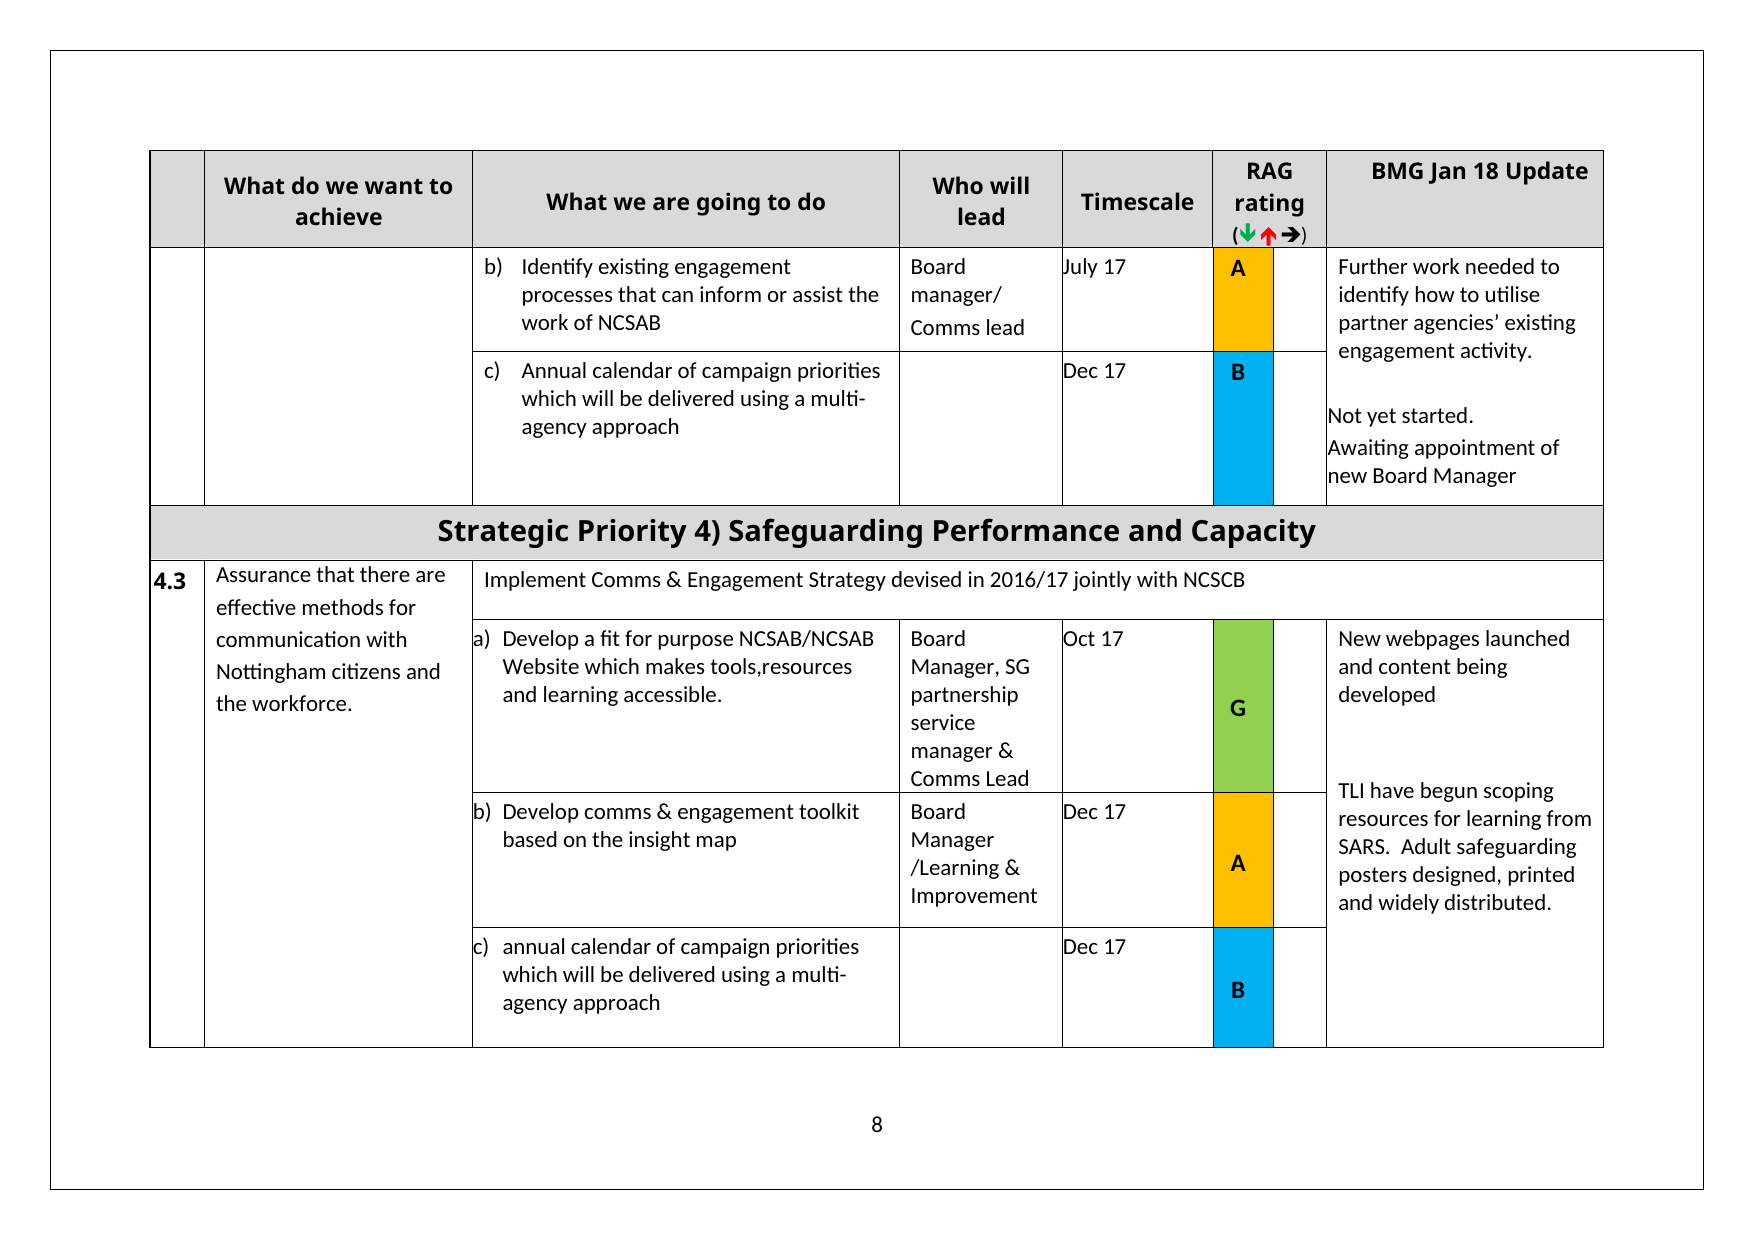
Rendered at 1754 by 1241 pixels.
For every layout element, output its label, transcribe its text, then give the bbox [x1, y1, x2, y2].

table_cell Strategic Priority 4) Safeguarding Performance and Capacity [151, 506, 1603, 559]
table_cell [900, 352, 1062, 505]
table_cell Dec 17 [1063, 793, 1213, 927]
table_header Who will lead [900, 151, 1062, 247]
table_cell A [1214, 248, 1273, 351]
table_header RAG rating () [1213, 151, 1326, 247]
table_cell Board manager/ Comms lead [900, 248, 1062, 351]
table_cell July 17 [1063, 248, 1213, 351]
table_cell [900, 928, 1062, 1047]
table_header Timescale [1063, 151, 1212, 247]
table_cell Identify existing engagement processes that can inform or assist the work of NCSAB [473, 248, 899, 351]
table_header [151, 151, 204, 247]
table_cell G [1214, 620, 1273, 792]
table_cell annual calendar of campaign priorities which will be delivered using a multi-agency approach [473, 928, 899, 1047]
table_header What do we want to achieve [205, 151, 472, 247]
table_cell [1274, 248, 1326, 351]
table_cell A [1214, 793, 1273, 927]
table_cell Implement Comms & Engagement Strategy devised in 2016/17 jointly with NCSCB [473, 561, 1603, 618]
table_cell Dec 17 [1063, 352, 1213, 505]
table_cell Board Manager /Learning & Improvement [900, 793, 1062, 927]
table_cell Develop a fit for purpose NCSAB/NCSAB Website which makes tools,resources and learning accessible. [473, 620, 899, 792]
table_cell Assurance that there are effective methods for communication with Nottingham citizens and the workforce. [205, 561, 472, 1047]
table_cell Dec 17 [1063, 928, 1213, 1047]
table_cell [1274, 793, 1326, 927]
table_cell [1274, 928, 1326, 1047]
table_cell Oct 17 [1063, 620, 1213, 792]
table_cell New webpages launched and content being developed TLI have begun scoping resources for learning from SARS. Adult safeguarding posters designed, printed and widely distributed. [1327, 620, 1603, 1047]
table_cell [1327, 248, 1603, 505]
table_cell Board Manager, SG partnership service manager & Comms Lead [900, 620, 1062, 792]
table_cell B [1214, 352, 1273, 505]
table_cell Develop comms & engagement toolkit based on the insight map [473, 793, 899, 927]
table_cell 4.3 [151, 561, 204, 1047]
table_cell [1274, 352, 1326, 505]
table_header What we are going to do [473, 151, 899, 247]
table_header BMG Jan 18 Update [1327, 151, 1603, 247]
table_cell Annual calendar of campaign priorities which will be delivered using a multi-agency approach [473, 352, 899, 505]
table_cell [1274, 620, 1326, 792]
table_cell B [1214, 928, 1273, 1047]
